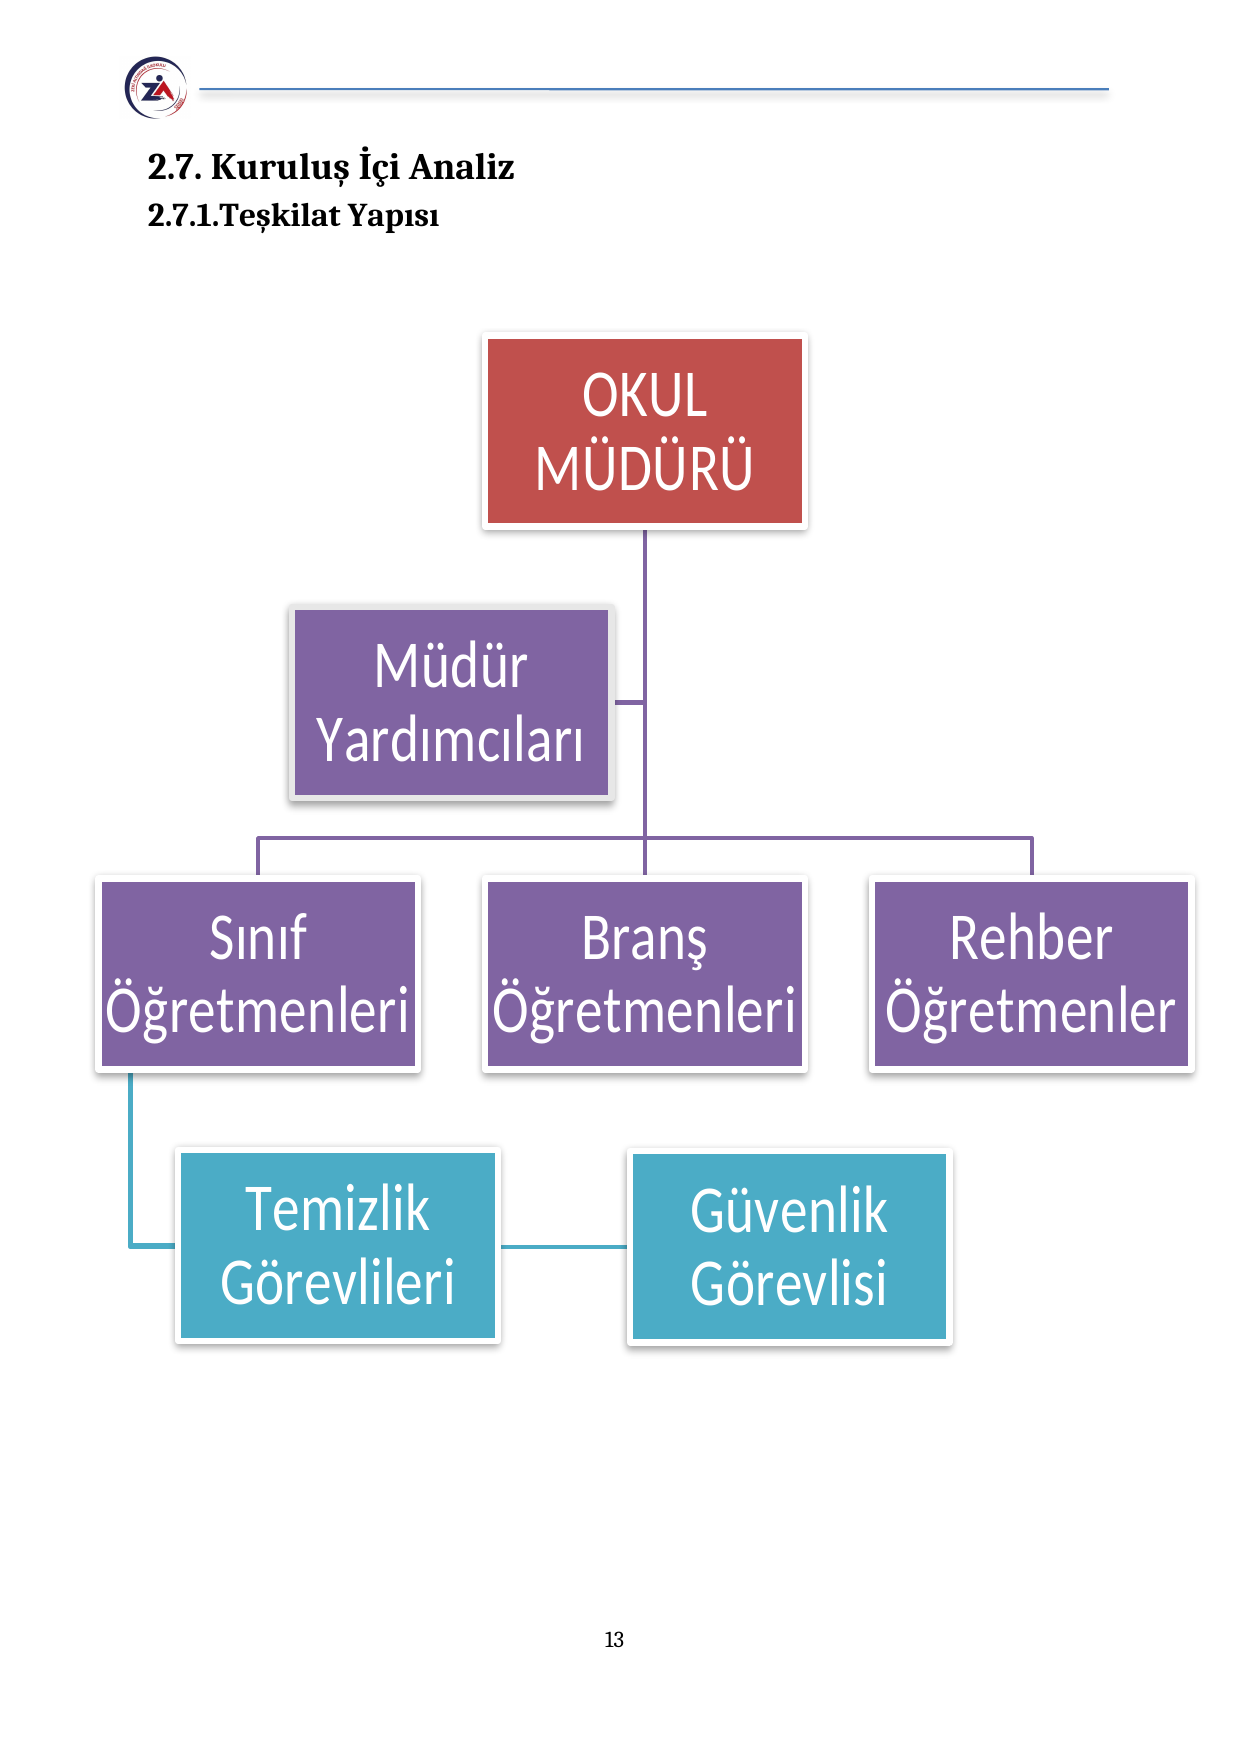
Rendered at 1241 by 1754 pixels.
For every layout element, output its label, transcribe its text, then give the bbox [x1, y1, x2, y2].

subtitle 2.7.1.Teşkilat Yapısı [148, 197, 1181, 235]
subtitle 2.7. Kuruluş İçi Analiz [73, 146, 1093, 189]
picture [119, 56, 191, 119]
